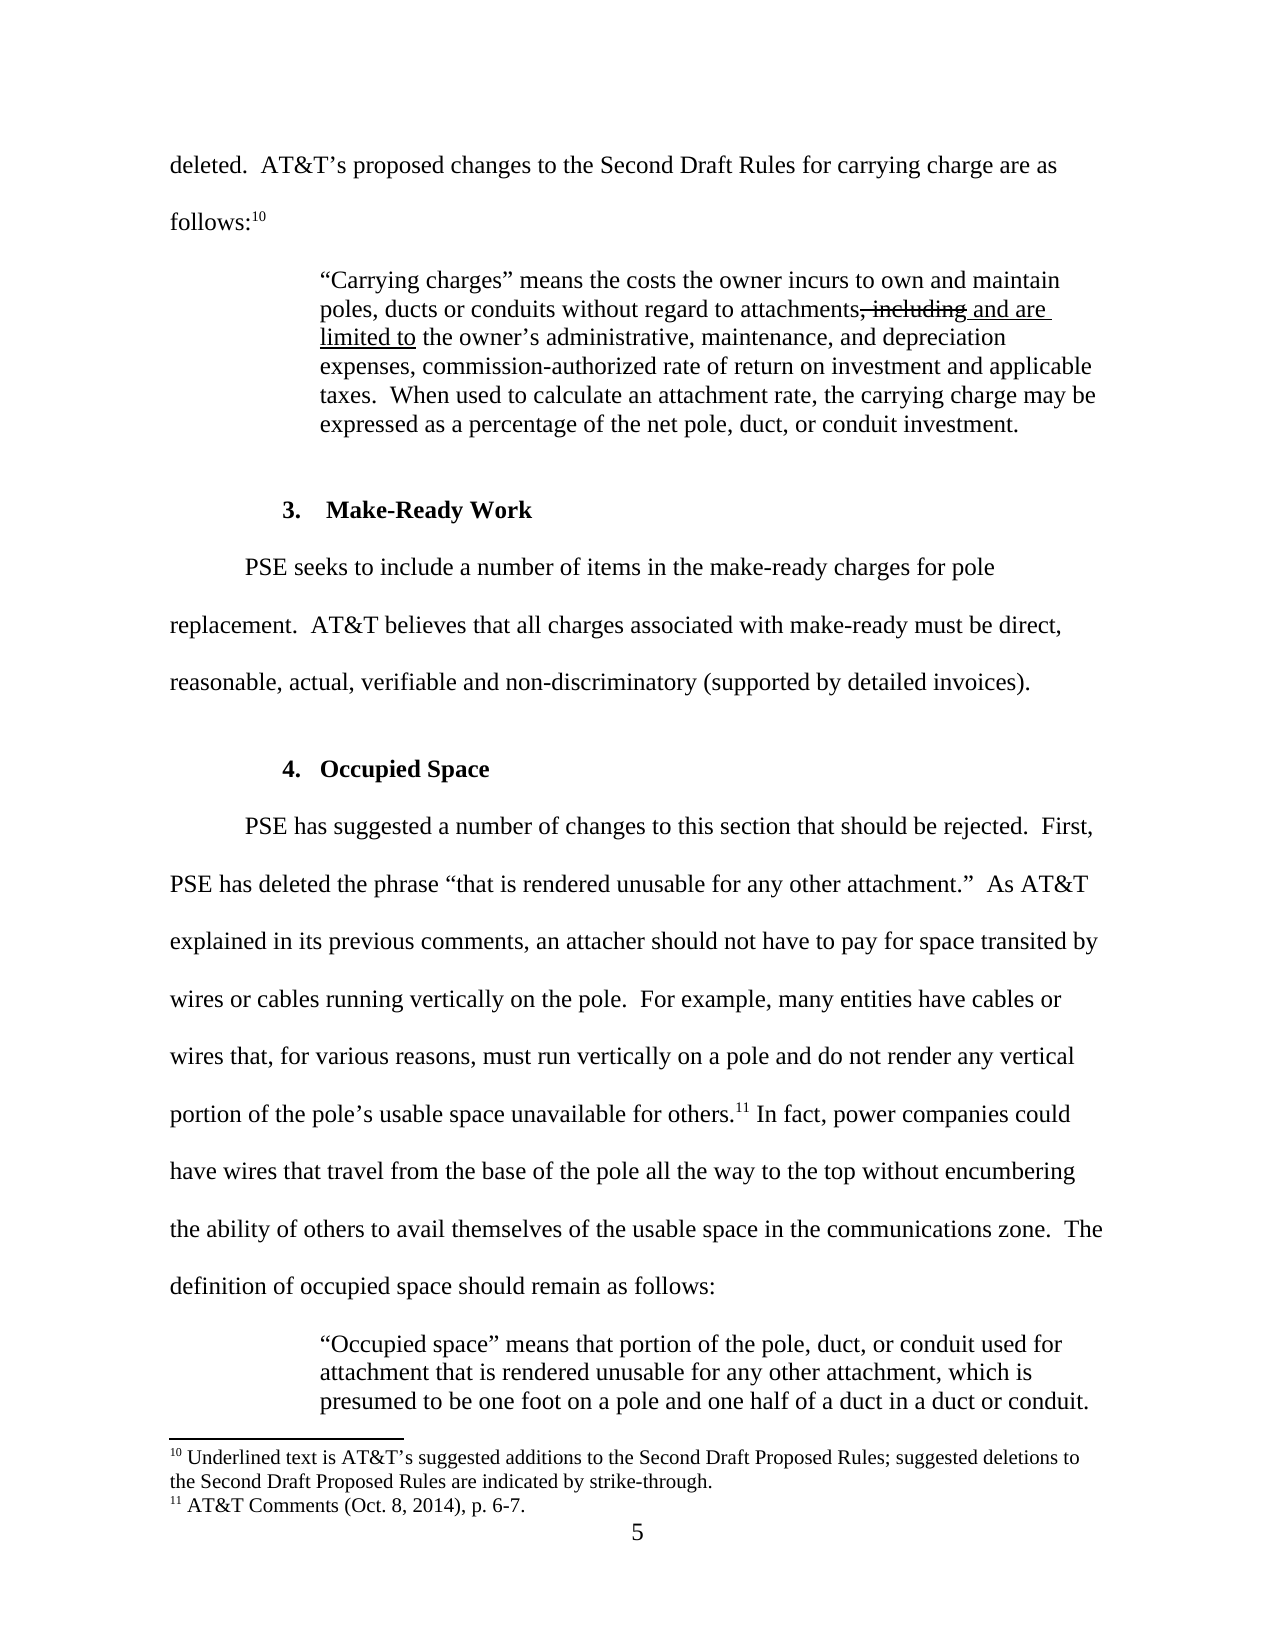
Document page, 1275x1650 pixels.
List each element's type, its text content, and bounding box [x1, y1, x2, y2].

list “Occupied space” means that portion of the pole, duct, or conduit used for attachment that is rendered unusable for any other attachment, which is presumed to be one foot on a pole and one half of a duct in a duct or conduit. [319, 1329, 1106, 1415]
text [169, 150, 1106, 236]
text “Carrying charges” means the costs the owner incurs to own and maintain poles, ducts or conduits without regard to attachments, including and are limited to the owner’s administrative, maintenance, and depreciation expenses, commission-authorized rate of return on investment and applicable taxes. When used to calculate an attachment rate, the carrying charge may be expressed as a percentage of the net pole, duct, or conduit investment. [319, 265, 1106, 437]
list Occupied Space [282, 754, 1106, 782]
list Make-Ready Work [282, 495, 1106, 524]
text PSE seeks to include a number of items in the make-ready charges for pole replacement. AT&T believes that all charges associated with make-ready must be direct, reasonable, actual, verifiable and non-discriminatory (supported by detailed invoices). [169, 552, 1106, 696]
text PSE has suggested a number of changes to this section that should be rejected. First, PSE has deleted the phrase “that is rendered unusable for any other attachment.” As AT&T explained in its previous comments, an attacher should not have to pay for space transited by wires or cables running vertically on the pole. For example, many entities have cables or wires that, for various reasons, must run vertically on a pole and do not render any vertical portion of the pole’s usable space unavailable for others. In fact, power companies could have wires that travel from the base of the pole all the way to the top without encumbering the ability of others to avail themselves of the usable space in the communications zone. The definition of occupied space should remain as follows: [169, 811, 1106, 1300]
